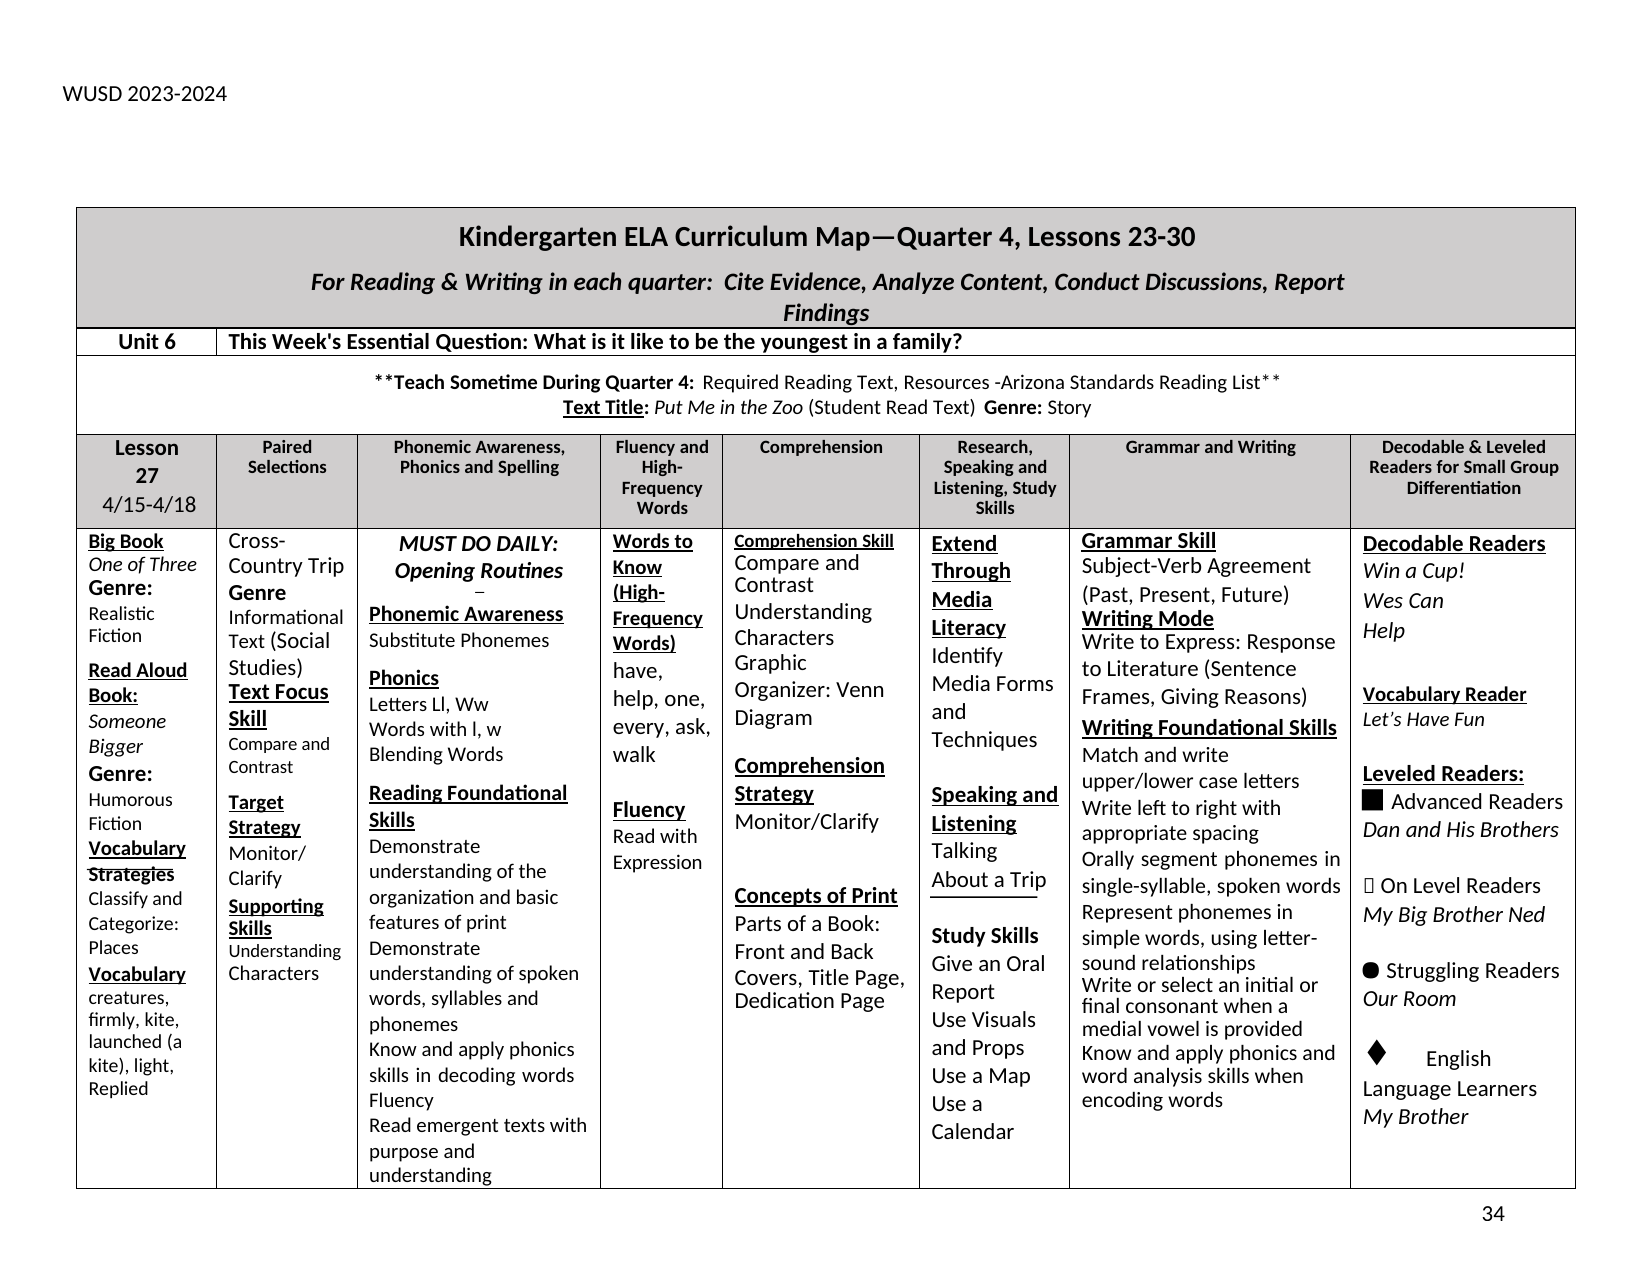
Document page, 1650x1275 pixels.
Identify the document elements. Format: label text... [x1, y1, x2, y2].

table_cell This Week's Essential Question: What is it like to be the youngest in a family? [217, 329, 1575, 355]
table_cell Lesson 27 4/15-4/18 [77, 435, 216, 528]
table_cell Grammar Skill Subject-Verb Agreement (Past, Present, Future) Writing Mode Write to Express: Response to Literature (Sentence Frames, Giving Reasons) Writing Foundational Skills Match and write upper/lower case letters Write left to right with appropriate spacing Orally segment phonemes in single-syllable, spoken words Represent phonemes in simple words, using letter- sound relationships Write or select an initial or final consonant when a medial vowel is provided Know and apply phonics and word analysis skills when encoding words [1070, 529, 1350, 1188]
table_cell Fluency and High- Frequency Words [601, 435, 722, 528]
table_cell **Teach Sometime During Quarter 4: Required Reading Text, Resources -Arizona Standards Reading List** Text Title: Put Me in the Zoo (Student Read Text) Genre: Story [77, 356, 1575, 434]
table_cell Words to Know (High- Frequency Words) have, help, one, every, ask, walk Fluency Read with Expression [601, 529, 722, 1188]
table_cell Unit 6 [77, 329, 216, 355]
table_cell MUST DO DAILY: Opening Routines — Phonemic Awareness Substitute Phonemes Phonics Letters Ll, Ww Words with l, w Blending Words Reading Foundational Skills Demonstrate understanding of the organization and basic features of print Demonstrate understanding of spoken words, syllables and phonemes Know and apply phonics skills in decoding words Fluency Read emergent texts with purpose and understanding [358, 529, 600, 1188]
table_cell Decodable Readers Win a Cup! Wes Can Help Vocabulary Reader Let’s Have Fun Leveled Readers: Advanced Readers Dan and His Brothers  On Level Readers My Big Brother Ned Struggling Readers Our Room English Language Learners My Brother [1351, 529, 1575, 1188]
table_cell Cross- Country Trip Genre Informational Text (Social Studies) Text Focus Skill Compare and Contrast Target Strategy Monitor/ Clarify Supporting Skills Understanding Characters [217, 529, 357, 1188]
table_cell Paired Selections [217, 435, 357, 528]
table_cell Research, Speaking and Listening, Study Skills [920, 435, 1069, 528]
table_cell Extend Through Media Literacy Identify Media Forms and Techniques Speaking and Listening Talking About a Trip Study Skills Give an Oral Report Use Visuals and Props Use a Map Use a Calendar [920, 529, 1069, 1188]
table_cell Phonemic Awareness, Phonics and Spelling [358, 435, 600, 528]
table_cell Grammar and Writing [1070, 435, 1350, 528]
table_cell Big Book One of Three Genre: Realistic Fiction Read Aloud Book: Someone Bigger Genre: Humorous Fiction Vocabulary Strategies Classify and Categorize: Places Vocabulary creatures, firmly, kite, launched (a kite), light, Replied [77, 529, 216, 1188]
table_header Kindergarten ELA Curriculum Map—Quarter 4, Lessons 23-30 For Reading & Writing in each quarter: Cite Evidence, Analyze Content, Conduct Discussions, Report Findings [77, 208, 1575, 327]
table_cell Comprehension [723, 435, 919, 528]
table_cell Decodable & Leveled Readers for Small Group Differentiation [1351, 435, 1575, 528]
table_cell Comprehension Skill Compare and Contrast Understanding Characters Graphic Organizer: Venn Diagram Comprehension Strategy Monitor/Clarify Concepts of Print Parts of a Book: Front and Back Covers, Title Page, Dedication Page [723, 529, 919, 1188]
